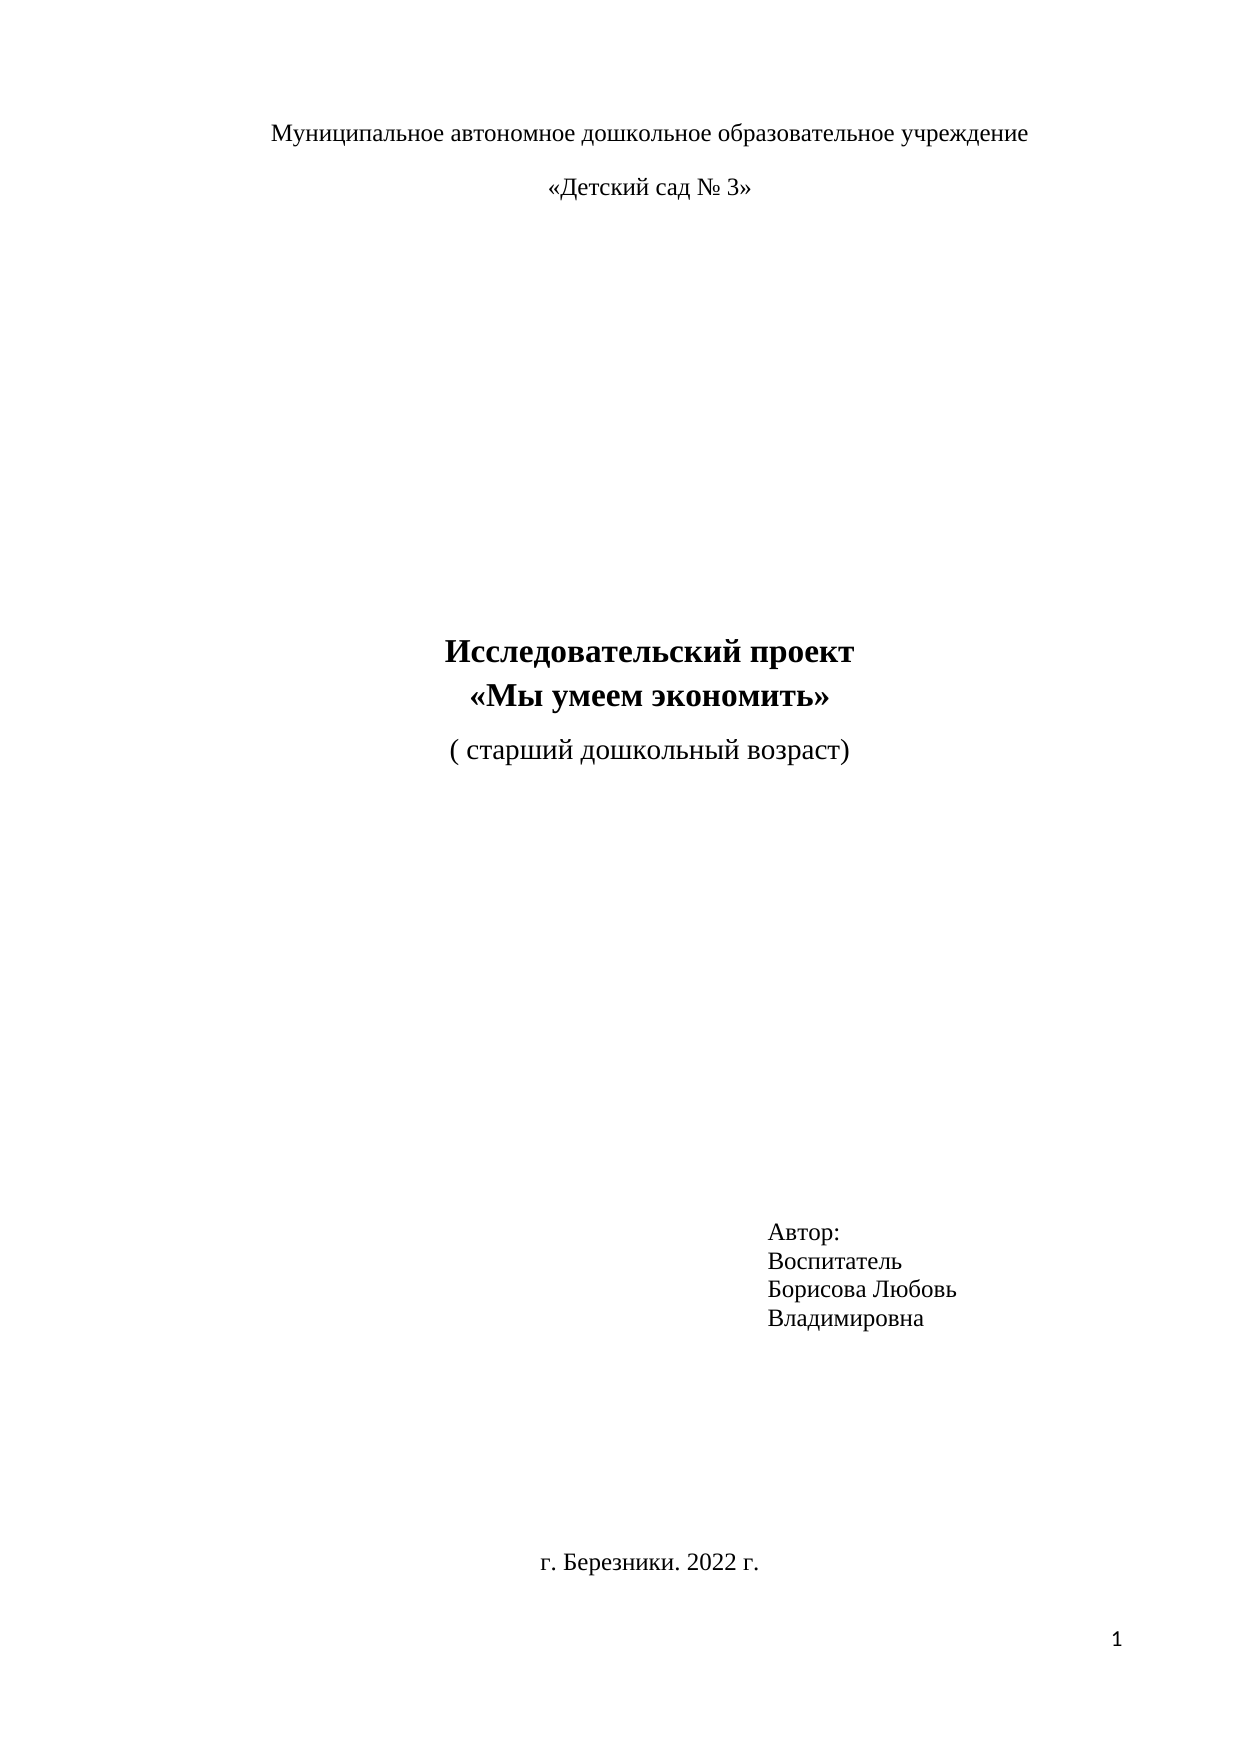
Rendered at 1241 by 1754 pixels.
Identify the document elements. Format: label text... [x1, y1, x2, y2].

text Муниципальное автономное дошкольное образовательное учреждение [177, 118, 1122, 147]
text «Детский сад № 3» [177, 172, 1122, 201]
text Исследовательский проект [177, 631, 1122, 669]
text Борисова Любовь Владимировна [767, 1274, 1122, 1332]
text «Мы умеем экономить» [177, 675, 1122, 713]
text г. Березники. 2022 г. [177, 1547, 1122, 1576]
text ( старший дошкольный возраст) [177, 732, 1122, 766]
text Автор: [693, 1217, 1122, 1246]
text Воспитатель [693, 1246, 1122, 1274]
